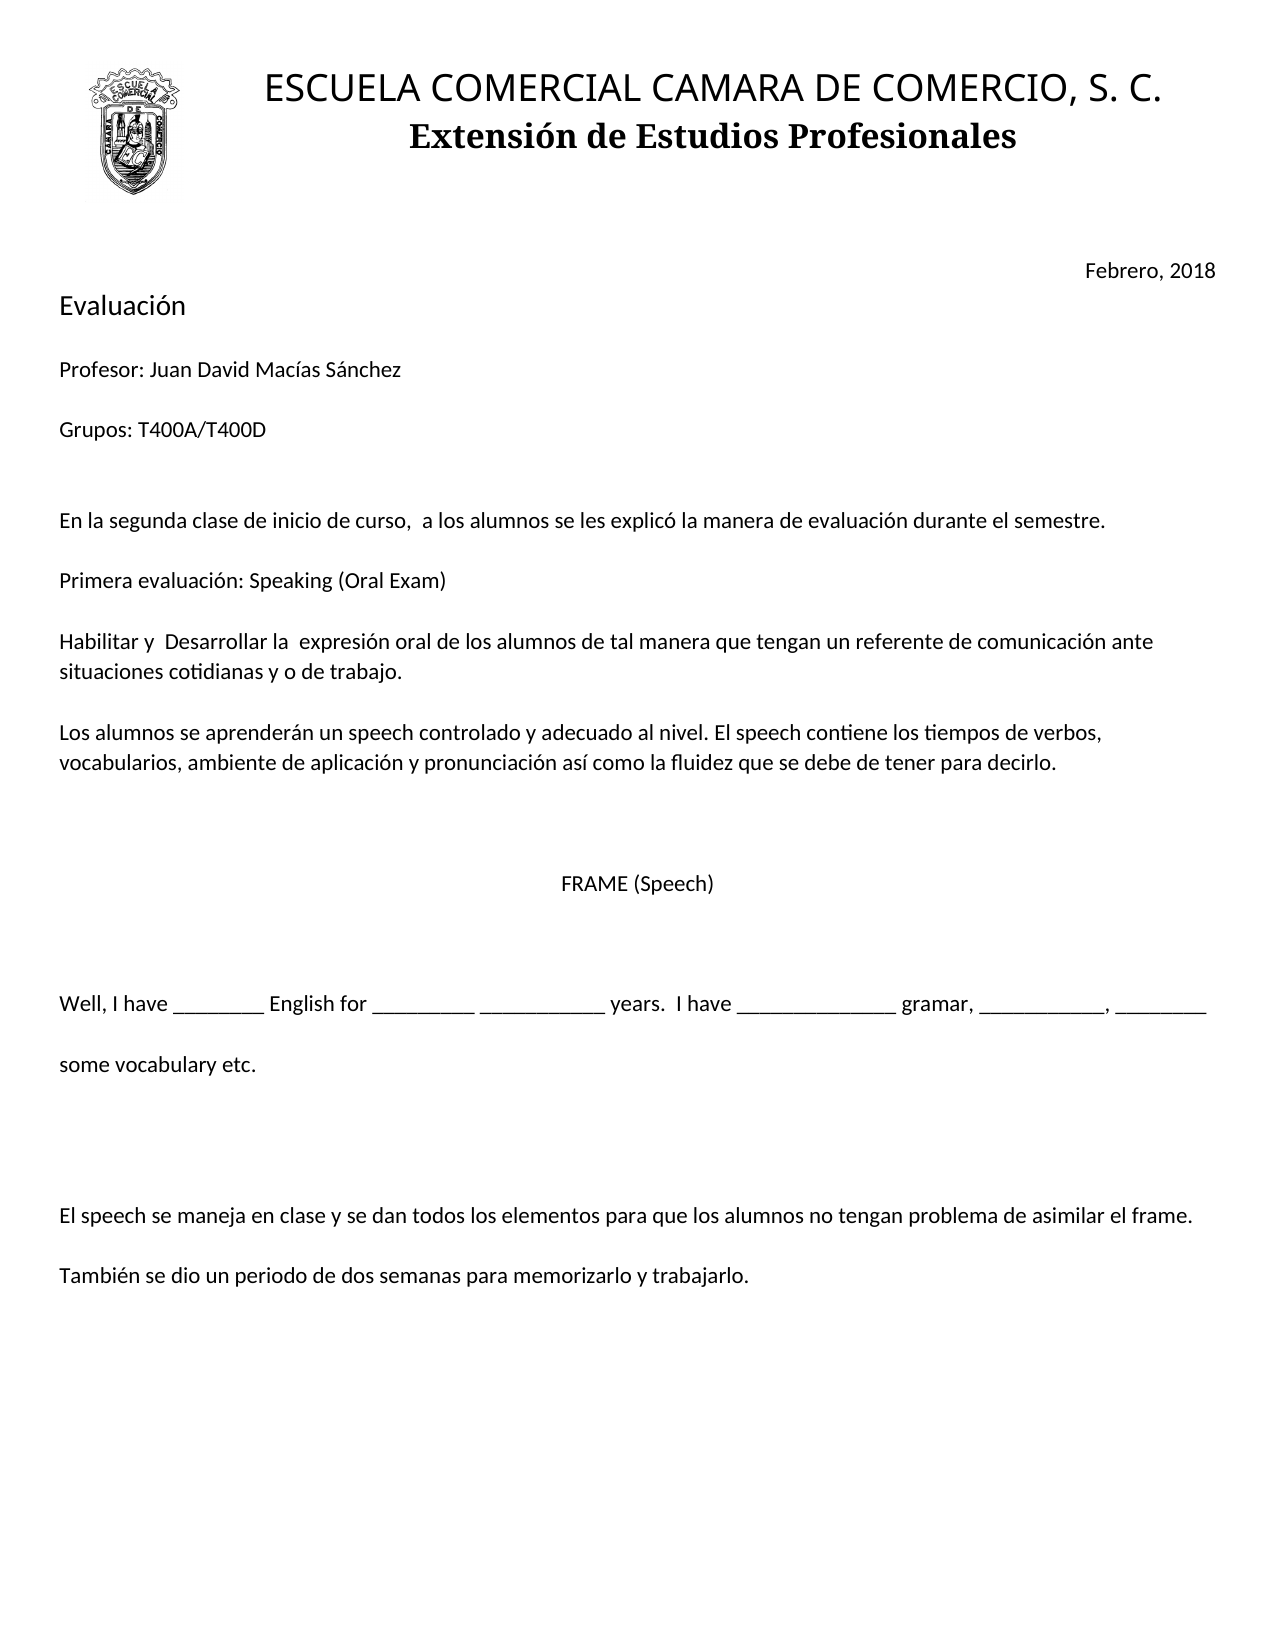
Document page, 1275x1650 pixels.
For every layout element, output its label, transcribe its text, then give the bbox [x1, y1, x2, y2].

text En la segunda clase de inicio de curso, a los alumnos se les explicó la manera de evaluación durante el semestre. [59, 506, 1216, 534]
picture [85, 61, 184, 203]
text Febrero, 2018 [59, 256, 1216, 284]
text Grupos: T400A/T400D [59, 416, 1216, 444]
table_header [59, 62, 210, 226]
text El speech se maneja en clase y se dan todos los elementos para que los alumnos no tengan problema de asimilar el frame. [59, 1201, 1216, 1229]
text Habilitar y Desarrollar la expresión oral de los alumnos de tal manera que tengan un referente de comunicación ante situaciones cotidianas y o de trabajo. [59, 627, 1216, 685]
table_header ESCUELA COMERCIAL CAMARA DE COMERCIO, S. C. Extensión de Estudios Profesionales [210, 62, 1216, 226]
text some vocabulary etc. [59, 1050, 1216, 1078]
text Los alumnos se aprenderán un speech controlado y adecuado al nivel. El speech contiene los tiempos de verbos, vocabularios, ambiente de aplicación y pronunciación así como la fluidez que se debe de tener para decirlo. [59, 718, 1216, 776]
text Profesor: Juan David Macías Sánchez [59, 355, 1216, 383]
text FRAME (Speech) [59, 869, 1216, 897]
text Primera evaluación: Speaking (Oral Exam) [59, 567, 1216, 595]
text También se dio un periodo de dos semanas para memorizarlo y trabajarlo. [59, 1261, 1216, 1289]
text Evaluación [59, 287, 1216, 322]
text Well, I have ________ English for _________ ___________ years. I have ______________ gramar, ___________, ________ [59, 989, 1216, 1018]
